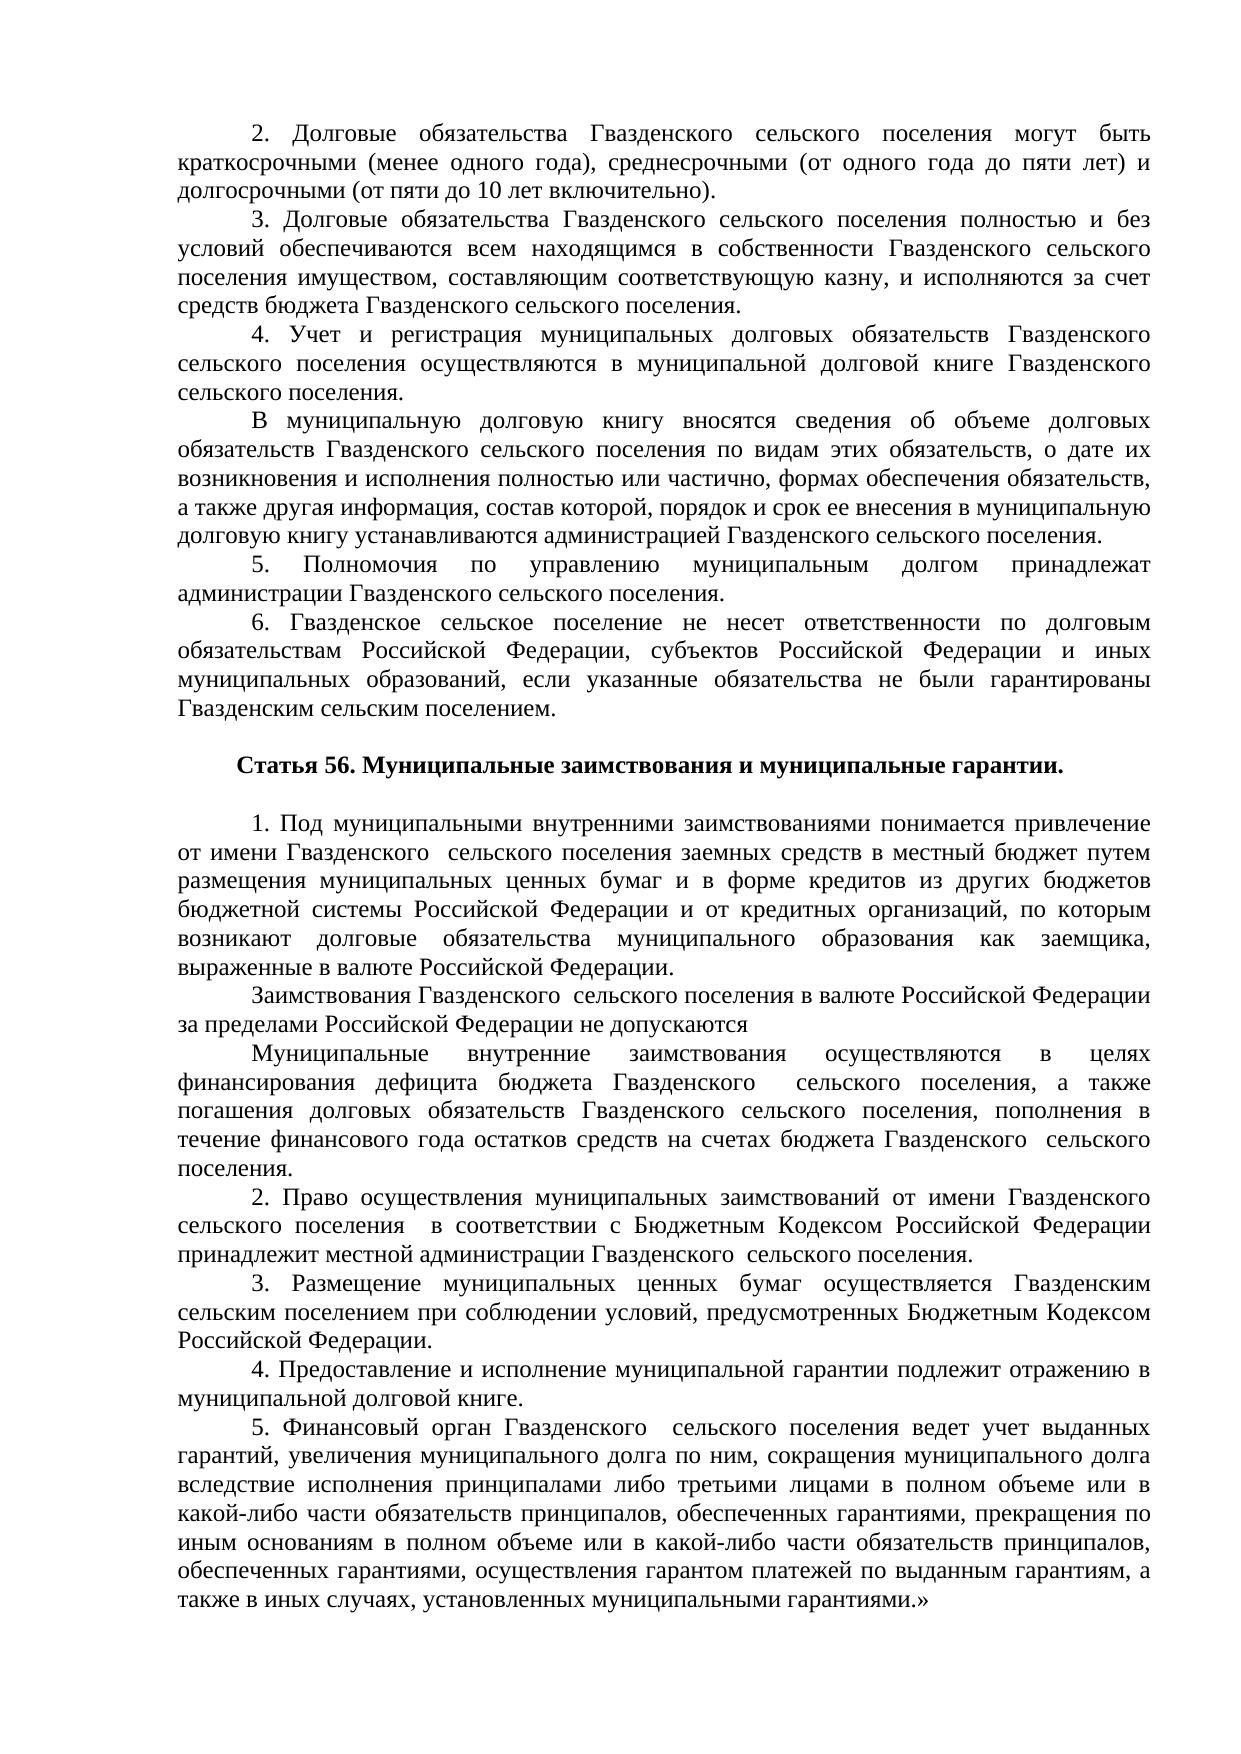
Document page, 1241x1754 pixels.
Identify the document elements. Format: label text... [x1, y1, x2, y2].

text 1. Под муниципальными внутренними заимствованиями понимается привлечение от имени Гвазденского сельского поселения заемных средств в местный бюджет путем размещения муниципальных ценных бумаг и в форме кредитов из других бюджетов бюджетной системы Российской Федерации и от кредитных организаций, по которым возникают долговые обязательства муниципального образования как заемщика, выраженные в валюте Российской Федерации. [177, 808, 1152, 981]
text 5. Полномочия по управлению муниципальным долгом принадлежат администрации Гвазденского сельского поселения. [177, 549, 1152, 607]
text 3. Размещение муниципальных ценных бумаг осуществляется Гвазденским сельским поселением при соблюдении условий, предусмотренных Бюджетным Кодексом Российской Федерации. [177, 1268, 1152, 1354]
text 2. Право осуществления муниципальных заимствований от имени Гвазденского сельского поселения в соответствии с Бюджетным Кодексом Российской Федерации принадлежит местной администрации Гвазденского сельского поселения. [177, 1182, 1152, 1268]
text 3. Долговые обязательства Гвазденского сельского поселения полностью и без условий обеспечиваются всем находящимся в собственности Гвазденского сельского поселения имуществом, составляющим соответствующую казну, и исполняются за счет средств бюджета Гвазденского сельского поселения. [177, 204, 1152, 319]
text Муниципальные внутренние заимствования осуществляются в целях финансирования дефицита бюджета Гвазденского сельского поселения, а также погашения долговых обязательств Гвазденского сельского поселения, пополнения в течение финансового года остатков средств на счетах бюджета Гвазденского сельского поселения. [177, 1038, 1152, 1182]
text 2. Долговые обязательства Гвазденского сельского поселения могут быть краткосрочными (менее одного года), среднесрочными (от одного года до пяти лет) и долгосрочными (от пяти до 10 лет включительно). [177, 118, 1152, 204]
text Статья 56. Муниципальные заимствования и муниципальные гарантии. [177, 751, 1152, 779]
text 4. Предоставление и исполнение муниципальной гарантии подлежит отражению в муниципальной долговой книге. [177, 1354, 1152, 1412]
text 4. Учет и регистрация муниципальных долговых обязательств Гвазденского сельского поселения осуществляются в муниципальной долговой книге Гвазденского сельского поселения. [177, 319, 1152, 406]
text В муниципальную долговую книгу вносятся сведения об объеме долговых обязательств Гвазденского сельского поселения по видам этих обязательств, о дате их возникновения и исполнения полностью или частично, формах обеспечения обязательств, а также другая информация, состав которой, порядок и срок ее внесения в муниципальную долговую книгу устанавливаются администрацией Гвазденского сельского поселения. [177, 406, 1152, 549]
text Заимствования Гвазденского сельского поселения в валюте Российской Федерации за пределами Российской Федерации не допускаются [177, 981, 1152, 1038]
text 5. Финансовый орган Гвазденского сельского поселения ведет учет выданных гарантий, увеличения муниципального долга по ним, сокращения муниципального долга вследствие исполнения принципалами либо третьими лицами в полном объеме или в какой-либо части обязательств принципалов, обеспеченных гарантиями, прекращения по иным основаниям в полном объеме или в какой-либо части обязательств принципалов, обеспеченных гарантиями, осуществления гарантом платежей по выданным гарантиям, а также в иных случаях, установленных муниципальными гарантиями.» [177, 1412, 1152, 1613]
text 6. Гвазденское сельское поселение не несет ответственности по долговым обязательствам Российской Федерации, субъектов Российской Федерации и иных муниципальных образований, если указанные обязательства не были гарантированы Гвазденским сельским поселением. [177, 607, 1152, 722]
